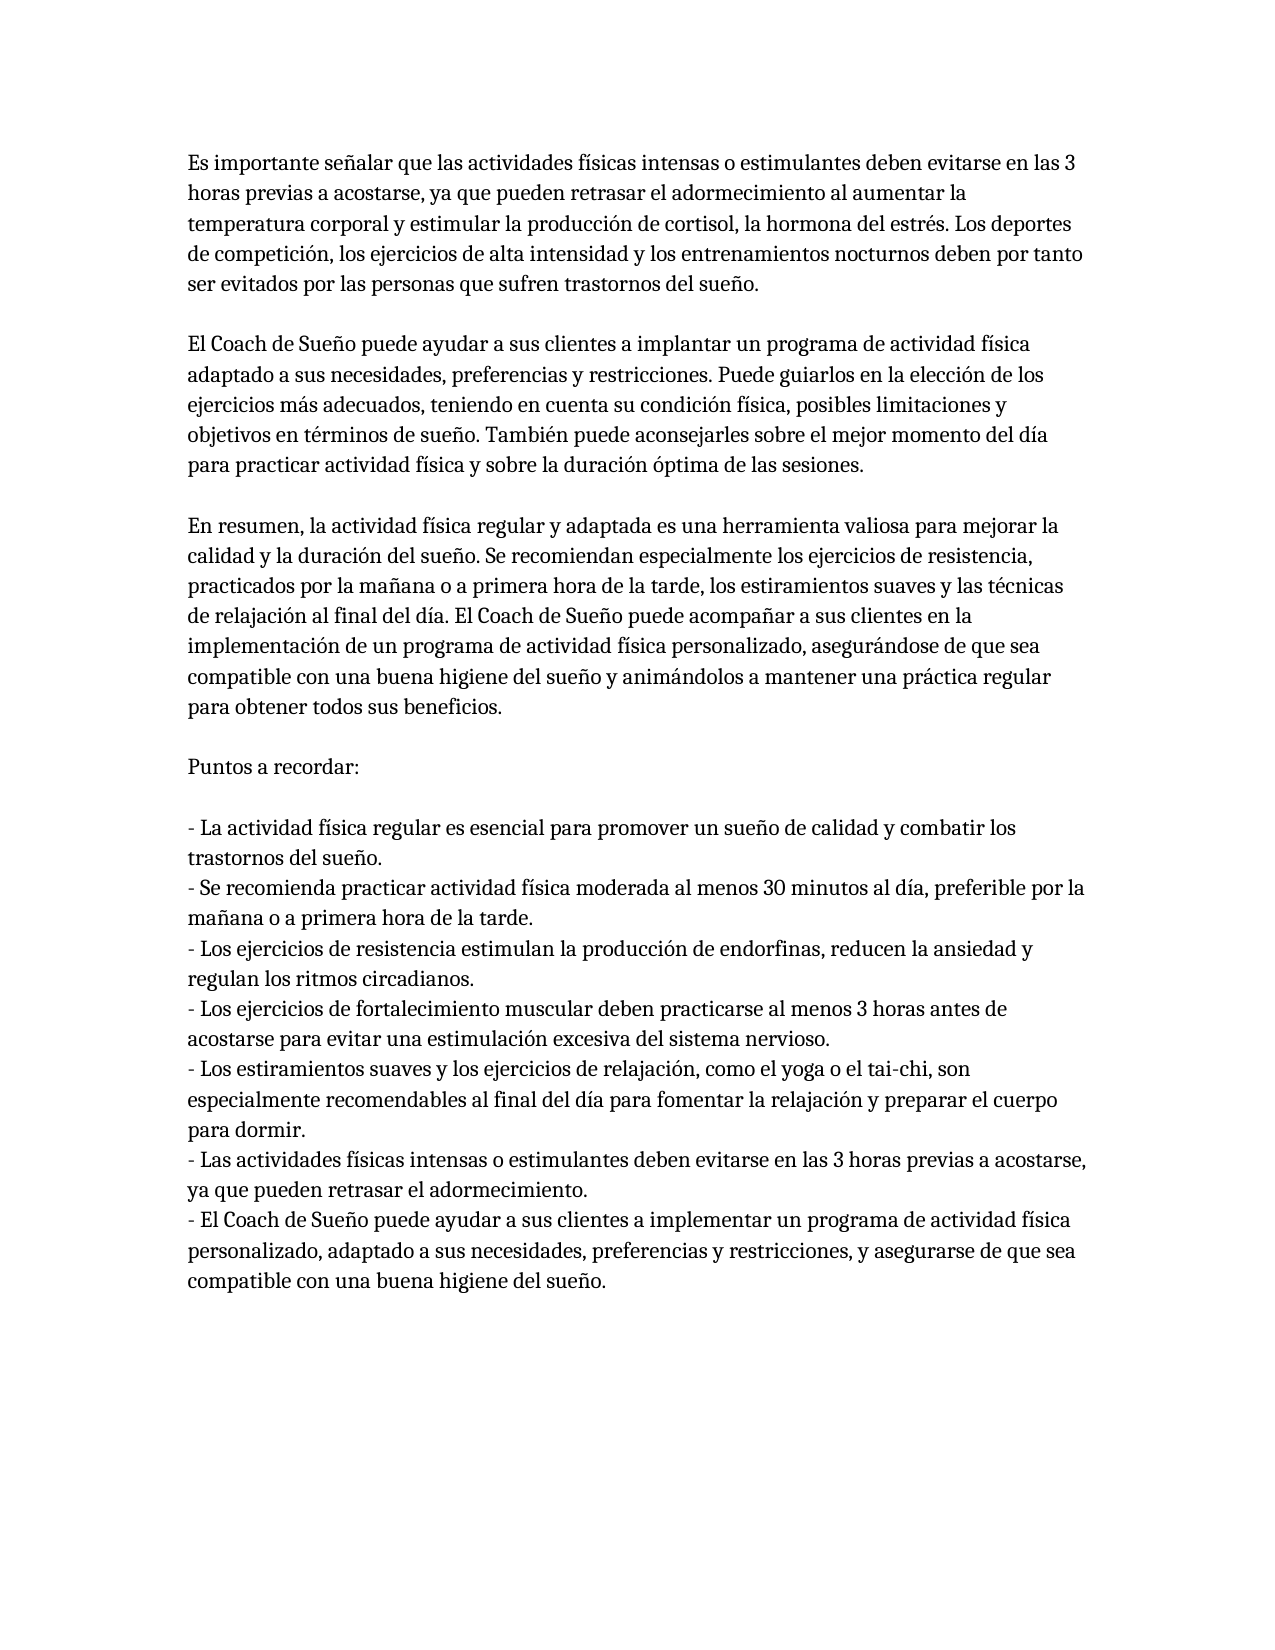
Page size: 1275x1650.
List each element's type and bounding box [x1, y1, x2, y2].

text [187, 150, 1087, 1294]
